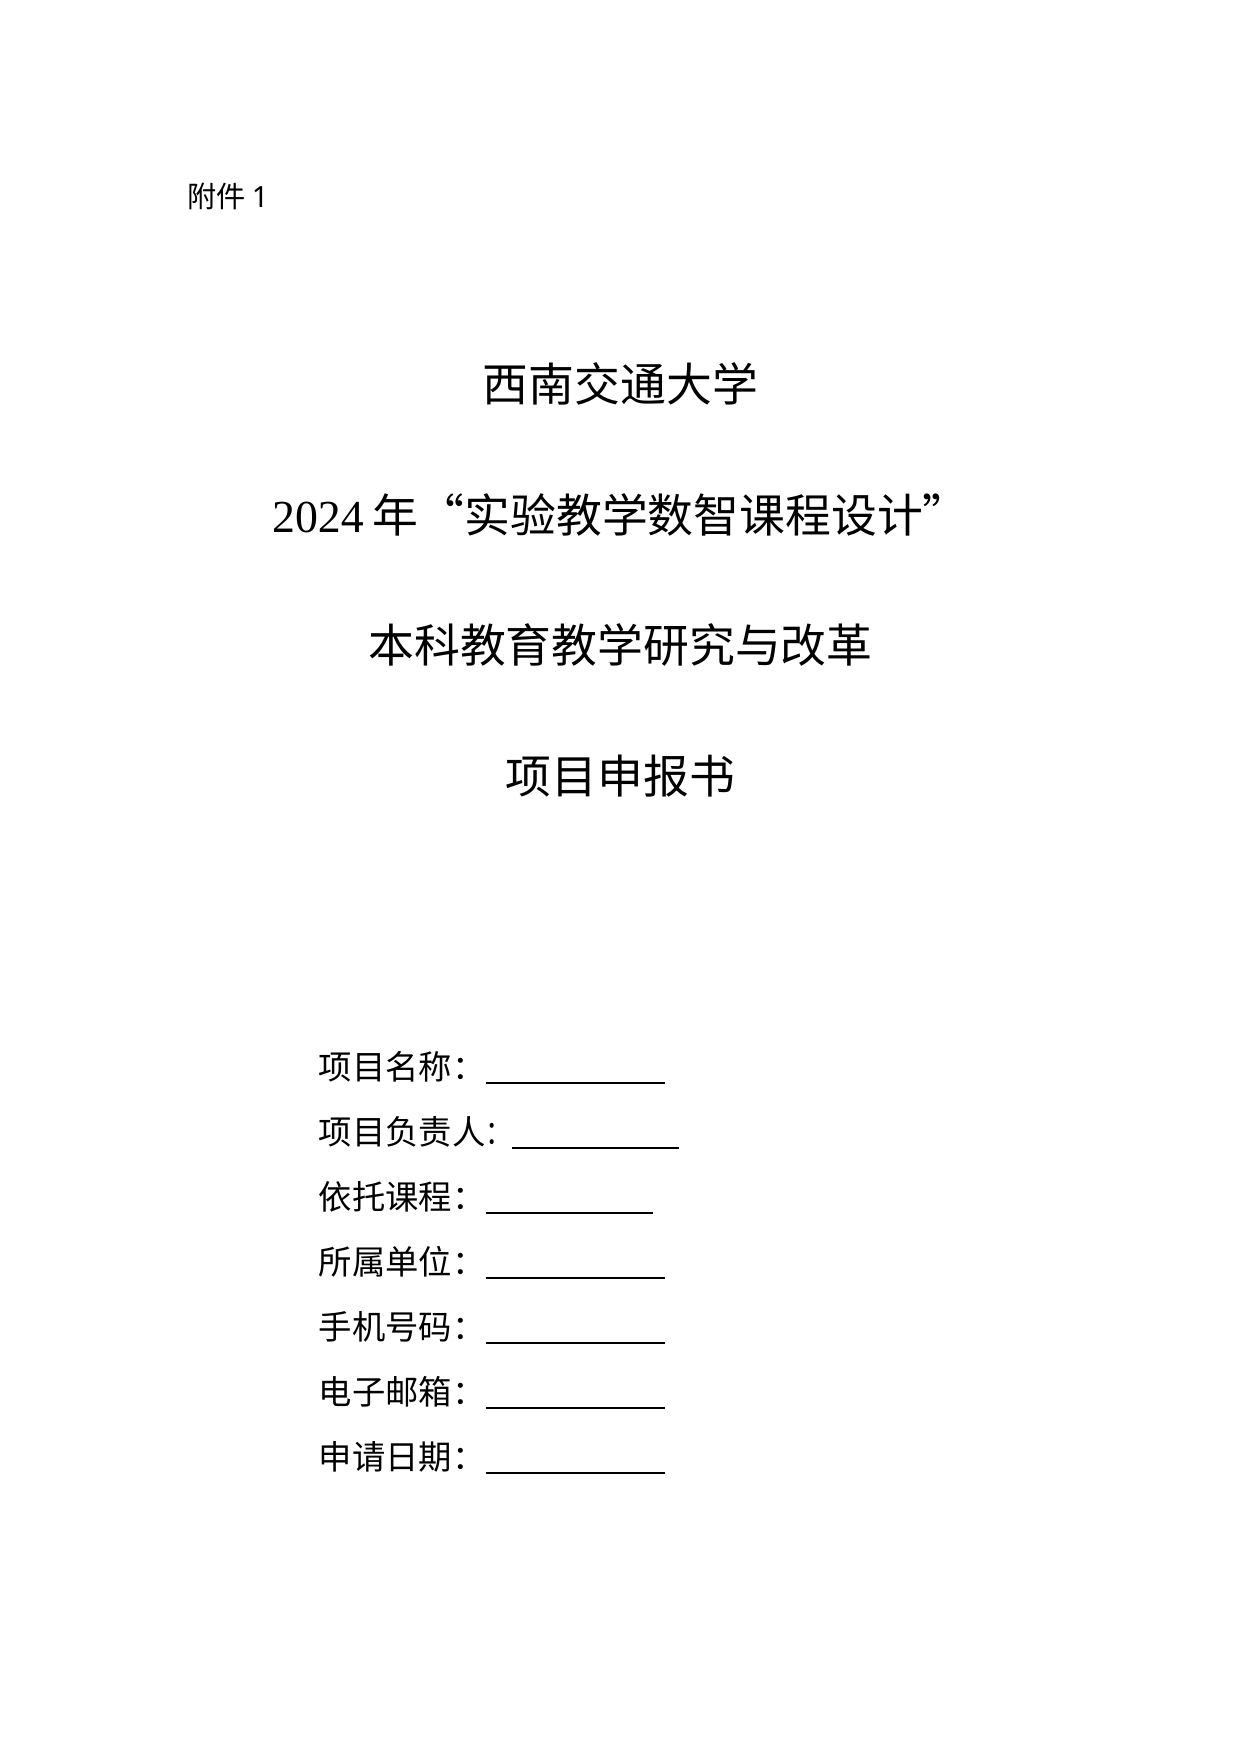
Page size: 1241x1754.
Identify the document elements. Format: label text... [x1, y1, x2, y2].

text 所属单位： [275, 1227, 1053, 1292]
text 2024年“实验教学数智课程设计” [187, 463, 1053, 561]
text 项目负责人： [275, 1097, 1053, 1162]
text 本科教育教学研究与改革 [187, 594, 1053, 692]
text 依托课程： [275, 1162, 1053, 1227]
text 申请日期： [275, 1422, 1053, 1487]
text 项目申报书 [187, 725, 1053, 822]
text 手机号码： [275, 1292, 1053, 1357]
text 西南交通大学 [187, 333, 1053, 430]
text 电子邮箱： [275, 1357, 1053, 1422]
text 附件1 [187, 162, 1053, 227]
text 项目名称： [275, 1032, 1053, 1097]
